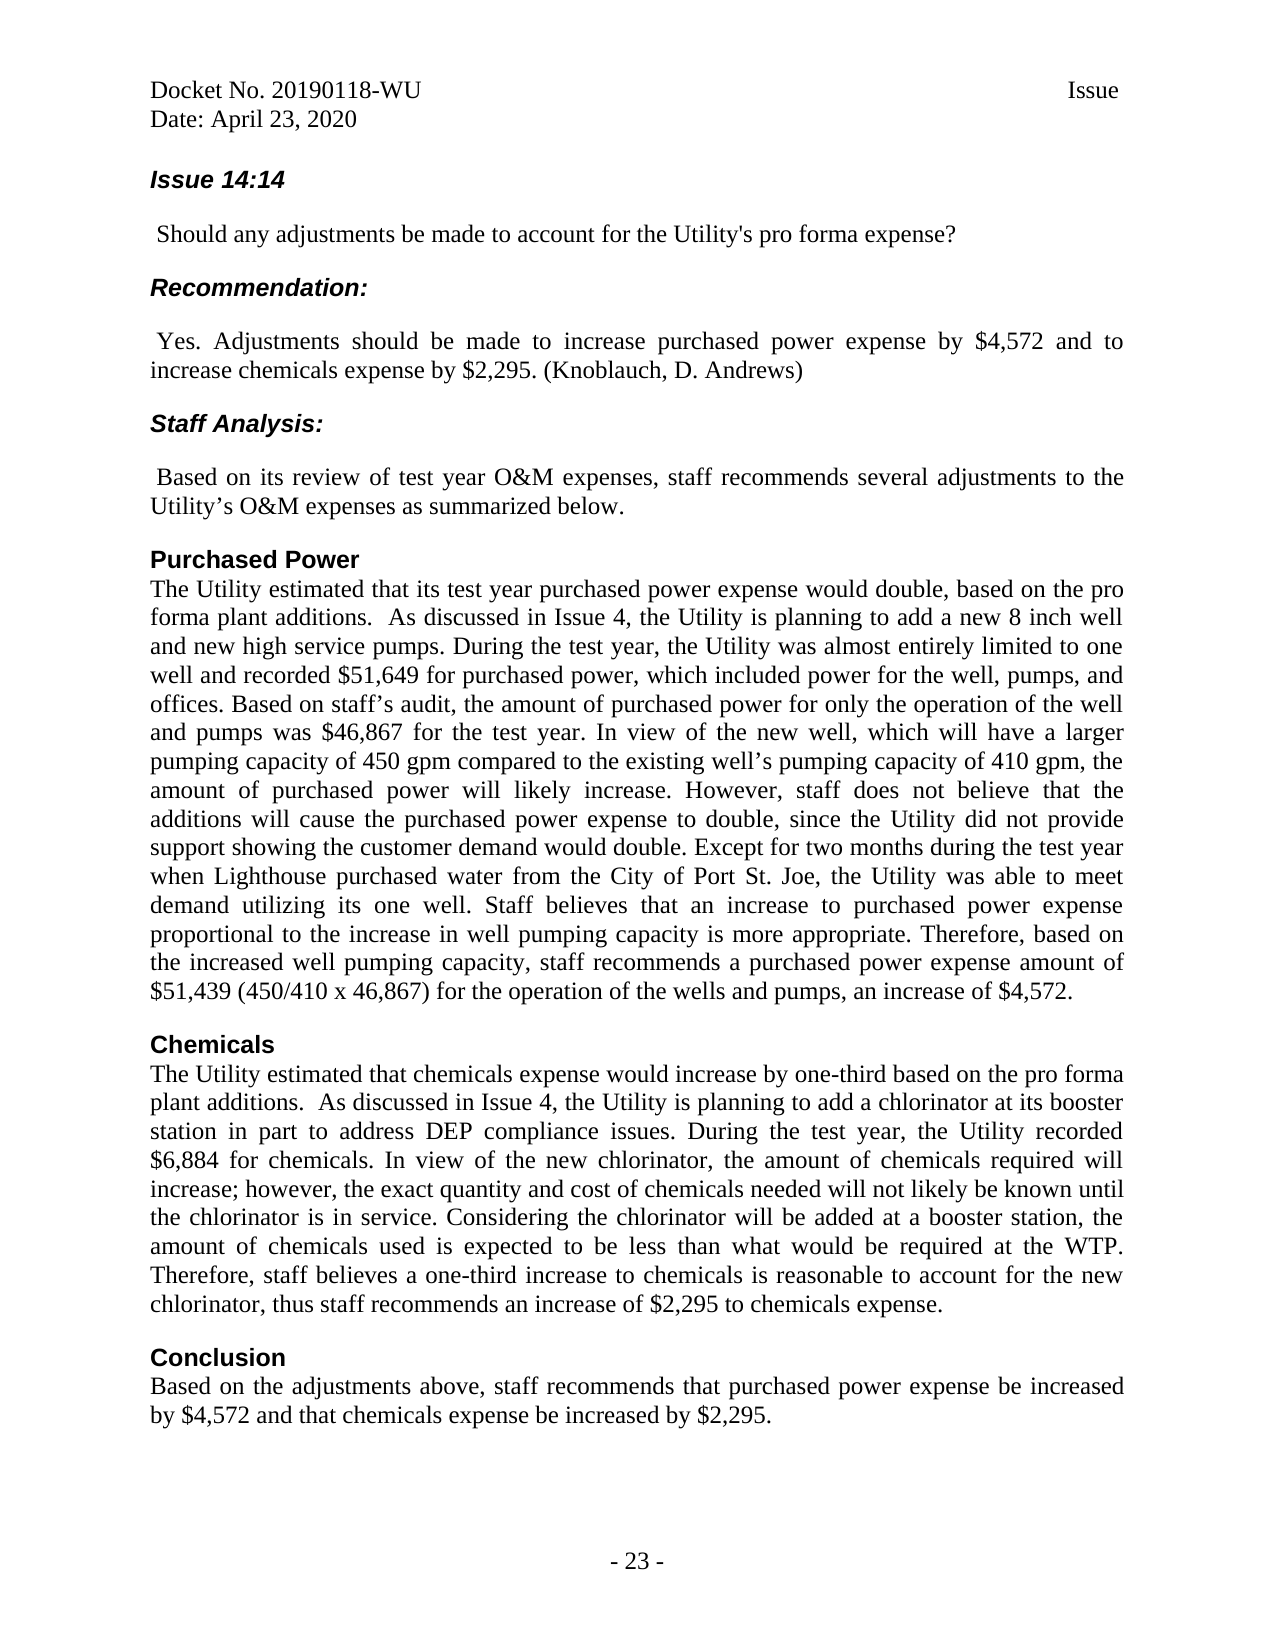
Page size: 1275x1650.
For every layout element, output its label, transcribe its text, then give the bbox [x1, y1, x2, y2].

text The Utility estimated that chemicals expense would increase by one-third based on the pro forma plant additions. As discussed in Issue 4, the Utility is planning to add a chlorinator at its booster station in part to address DEP compliance issues. During the test year, the Utility recorded $6,884 for chemicals. In view of the new chlorinator, the amount of chemicals required will increase; however, the exact quantity and cost of chemicals needed will not likely be known until the chlorinator is in service. Considering the chlorinator will be added at a booster station, the amount of chemicals used is expected to be less than what would be required at the WTP. Therefore, staff believes a one-third increase to chemicals is reasonable to account for the new chlorinator, thus staff recommends an increase of $2,295 to chemicals expense. [150, 1059, 1125, 1317]
text Based on its review of test year O&M expenses, staff recommends several adjustments to the Utility’s O&M expenses as summarized below. [150, 462, 1125, 520]
subtitle Staff Analysis: [150, 409, 1125, 437]
subtitle Conclusion [150, 1342, 1125, 1371]
text Yes. Adjustments should be made to increase purchased power expense by $4,572 and to increase chemicals expense by $2,295. (Knoblauch, D. Andrews) [150, 326, 1125, 384]
subtitle Recommendation: [150, 272, 1125, 301]
subtitle Purchased Power [150, 545, 1125, 574]
text The Utility estimated that its test year purchased power expense would double, based on the pro forma plant additions. As discussed in Issue 4, the Utility is planning to add a new 8 inch well and new high service pumps. During the test year, the Utility was almost entirely limited to one well and recorded $51,649 for purchased power, which included power for the well, pumps, and offices. Based on staff’s audit, the amount of purchased power for only the operation of the well and pumps was $46,867 for the test year. In view of the new well, which will have a larger pumping capacity of 450 gpm compared to the existing well’s pumping capacity of 410 gpm, the amount of purchased power will likely increase. However, staff does not believe that the additions will cause the purchased power expense to double, since the Utility did not provide support showing the customer demand would double. Except for two months during the test year when Lighthouse purchased water from the City of Port St. Joe, the Utility was able to meet demand utilizing its one well. Staff believes that an increase to purchased power expense proportional to the increase in well pumping capacity is more appropriate. Therefore, based on the increased well pumping capacity, staff recommends a purchased power expense amount of $51,439 (450/410 x 46,867) for the operation of the wells and pumps, an increase of $4,572. [150, 574, 1125, 1005]
text Based on the adjustments above, staff recommends that purchased power expense be increased by $4,572 and that chemicals expense be increased by $2,295. [150, 1371, 1125, 1429]
text Should any adjustments be made to account for the Utility's pro forma expense? [150, 219, 1125, 247]
subtitle Issue 14: [150, 165, 1125, 194]
subtitle Chemicals [150, 1030, 1125, 1059]
